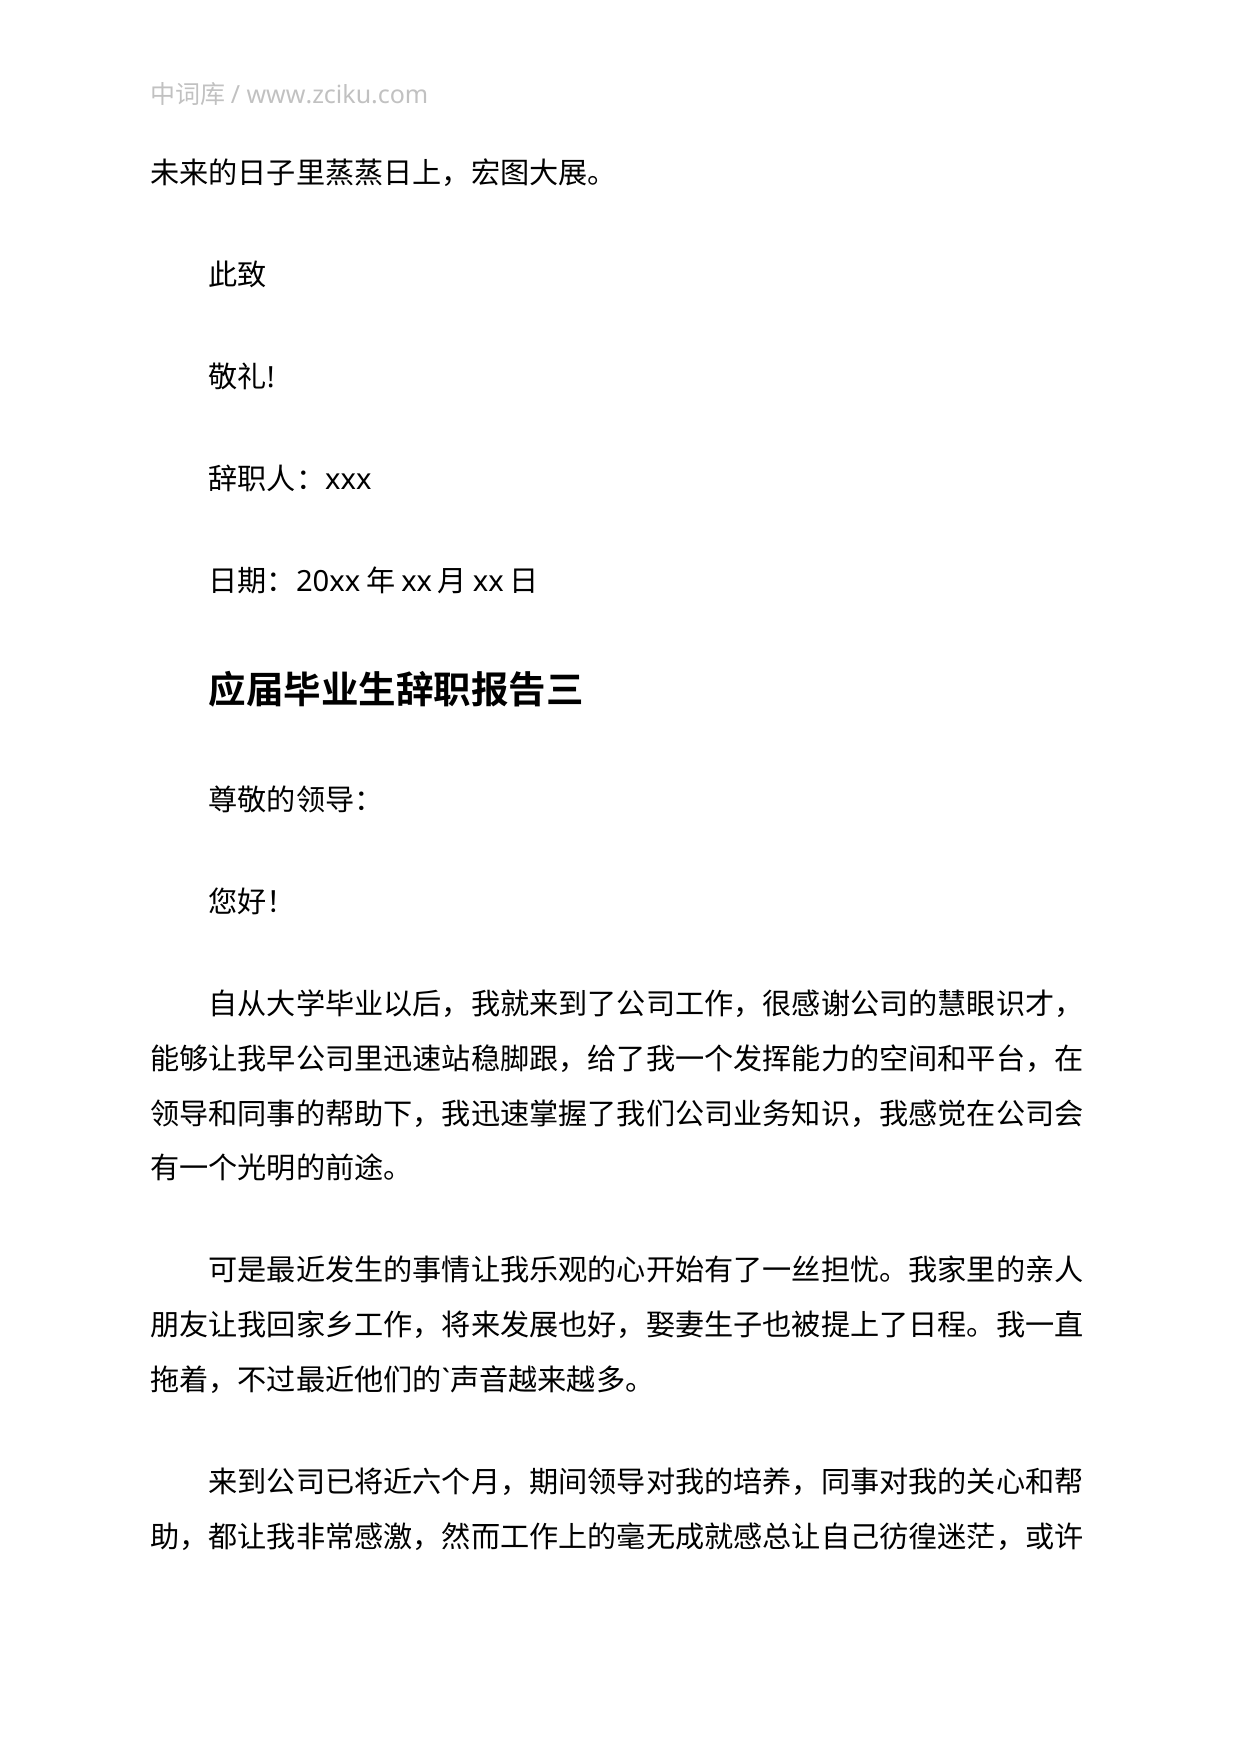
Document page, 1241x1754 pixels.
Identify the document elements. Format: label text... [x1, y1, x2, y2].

text 自从大学毕业以后，我就来到了公司工作，很感谢公司的慧眼识才，能够让我早公司里迅速站稳脚跟，给了我一个发挥能力的空间和平台，在领导和同事的帮助下，我迅速掌握了我们公司业务知识，我感觉在公司会有一个光明的前途。 [150, 980, 1090, 1187]
text 可是最近发生的事情让我乐观的心开始有了一丝担忧。我家里的亲人朋友让我回家乡工作，将来发展也好，娶妻生子也被提上了日程。我一直拖着，不过最近他们的`声音越来越多。 [150, 1247, 1090, 1399]
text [150, 1459, 1090, 1556]
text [150, 150, 1090, 192]
text 辞职人：xxx [150, 456, 1090, 498]
text 日期：20xx年xx月xx日 [150, 557, 1090, 600]
text 应届毕业生辞职报告三 [150, 659, 1090, 714]
text 尊敬的领导： [150, 777, 1090, 819]
text 敬礼! [150, 353, 1090, 396]
text 此致 [150, 252, 1090, 294]
text 您好！ [150, 879, 1090, 921]
